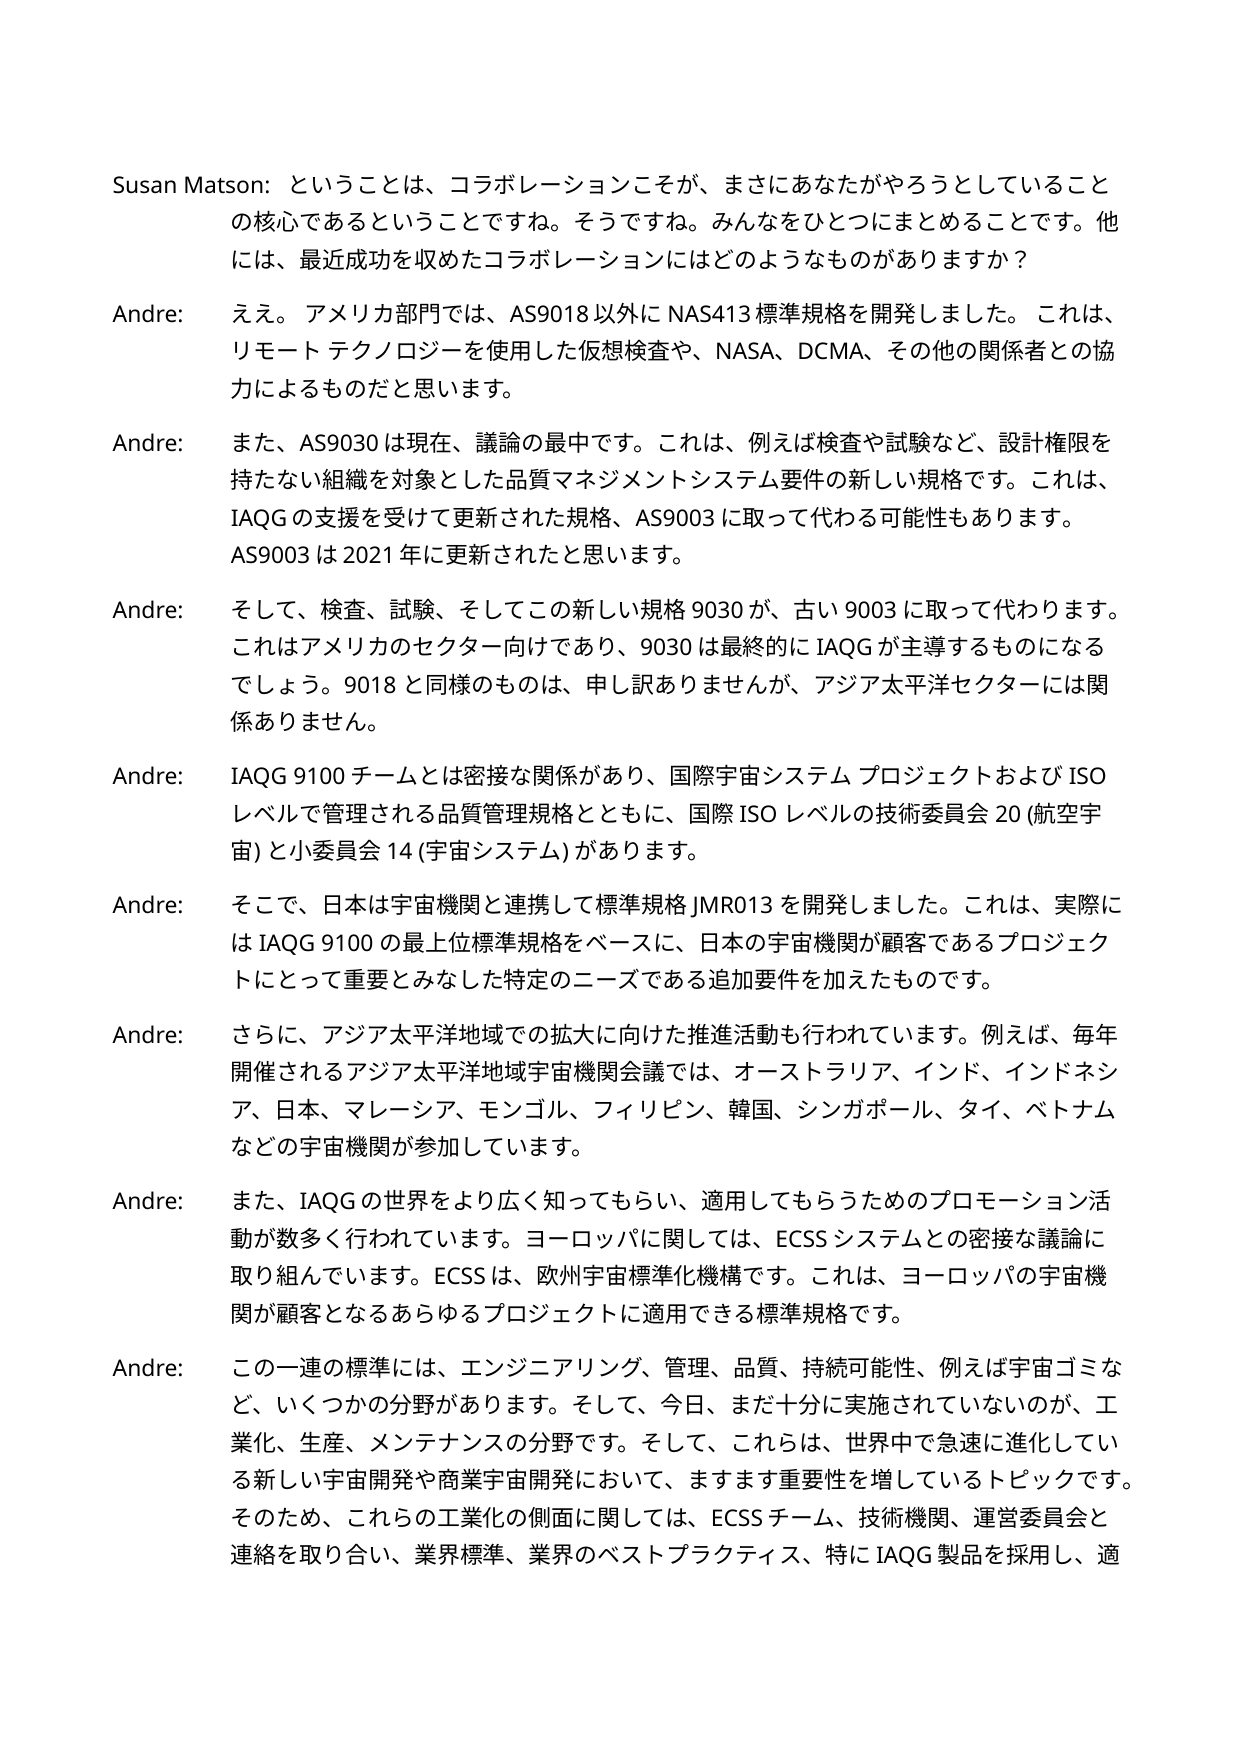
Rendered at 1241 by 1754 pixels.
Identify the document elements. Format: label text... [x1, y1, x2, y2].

text Andre: そして、検査、試験、そしてこの新しい規格9030が、古い 9003 に取って代わります。これはアメリカのセクター向けであり、9030は最終的にIAQGが主導するものになるでしょう。9018 と同様のものは、申し訳ありませんが、アジア太平洋セクターには関係ありません。 [112, 589, 1128, 739]
text Andre: また、AS9030は現在、議論の最中です。これは、例えば検査や試験など、設計権限を持たない組織を対象とした品質マネジメントシステム要件の新しい規格です。これは、IAQGの支援を受けて更新された規格、AS9003に取って代わる可能性もあります。AS9003は2021年に更新されたと思います。 [112, 423, 1128, 573]
text Andre: IAQG 9100チームとは密接な関係があり、国際宇宙システム プロジェクトおよび ISO レベルで管理される品質管理規格とともに、国際 ISO レベルの技術委員会 20 (航空宇宙) と小委員会 14 (宇宙システム) があります。 [112, 756, 1128, 869]
text Andre: そこで、日本は宇宙機関と連携して標準規格 JMR013 を開発しました。これは、実際には IAQG 9100 の最上位標準規格をベースに、日本の宇宙機関が顧客であるプロジェクトにとって重要とみなした特定のニーズである追加要件を加えたものです。 [112, 885, 1128, 998]
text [112, 1348, 1128, 1573]
text Susan Matson: ということは、コラボレーションこそが、まさにあなたがやろうとしていることの核心であるということですね。そうですね。みんなをひとつにまとめることです。他には、最近成功を収めたコラボレーションにはどのようなものがありますか？ [112, 164, 1128, 277]
text Andre: また、IAQGの世界をより広く知ってもらい、適用してもらうためのプロモーション活動が数多く行われています。ヨーロッパに関しては、ECSSシステムとの密接な議論に取り組んでいます。ECSSは、欧州宇宙標準化機構です。これは、ヨーロッパの宇宙機関が顧客となるあらゆるプロジェクトに適用できる標準規格です。 [112, 1181, 1128, 1331]
text Andre: さらに、アジア太平洋地域での拡大に向けた推進活動も行われています。例えば、毎年開催されるアジア太平洋地域宇宙機関会議では、オーストラリア、インド、インドネシア、日本、マレーシア、モンゴル、フィリピン、韓国、シンガポール、タイ、ベトナムなどの宇宙機関が参加しています。 [112, 1014, 1128, 1164]
text Andre: ええ。 アメリカ部門では、AS9018以外にNAS413標準規格を開発しました。 これは、リモート テクノロジーを使用した仮想検査や、NASA、DCMA、その他の関係者との協力によるものだと思います。 [112, 294, 1128, 406]
